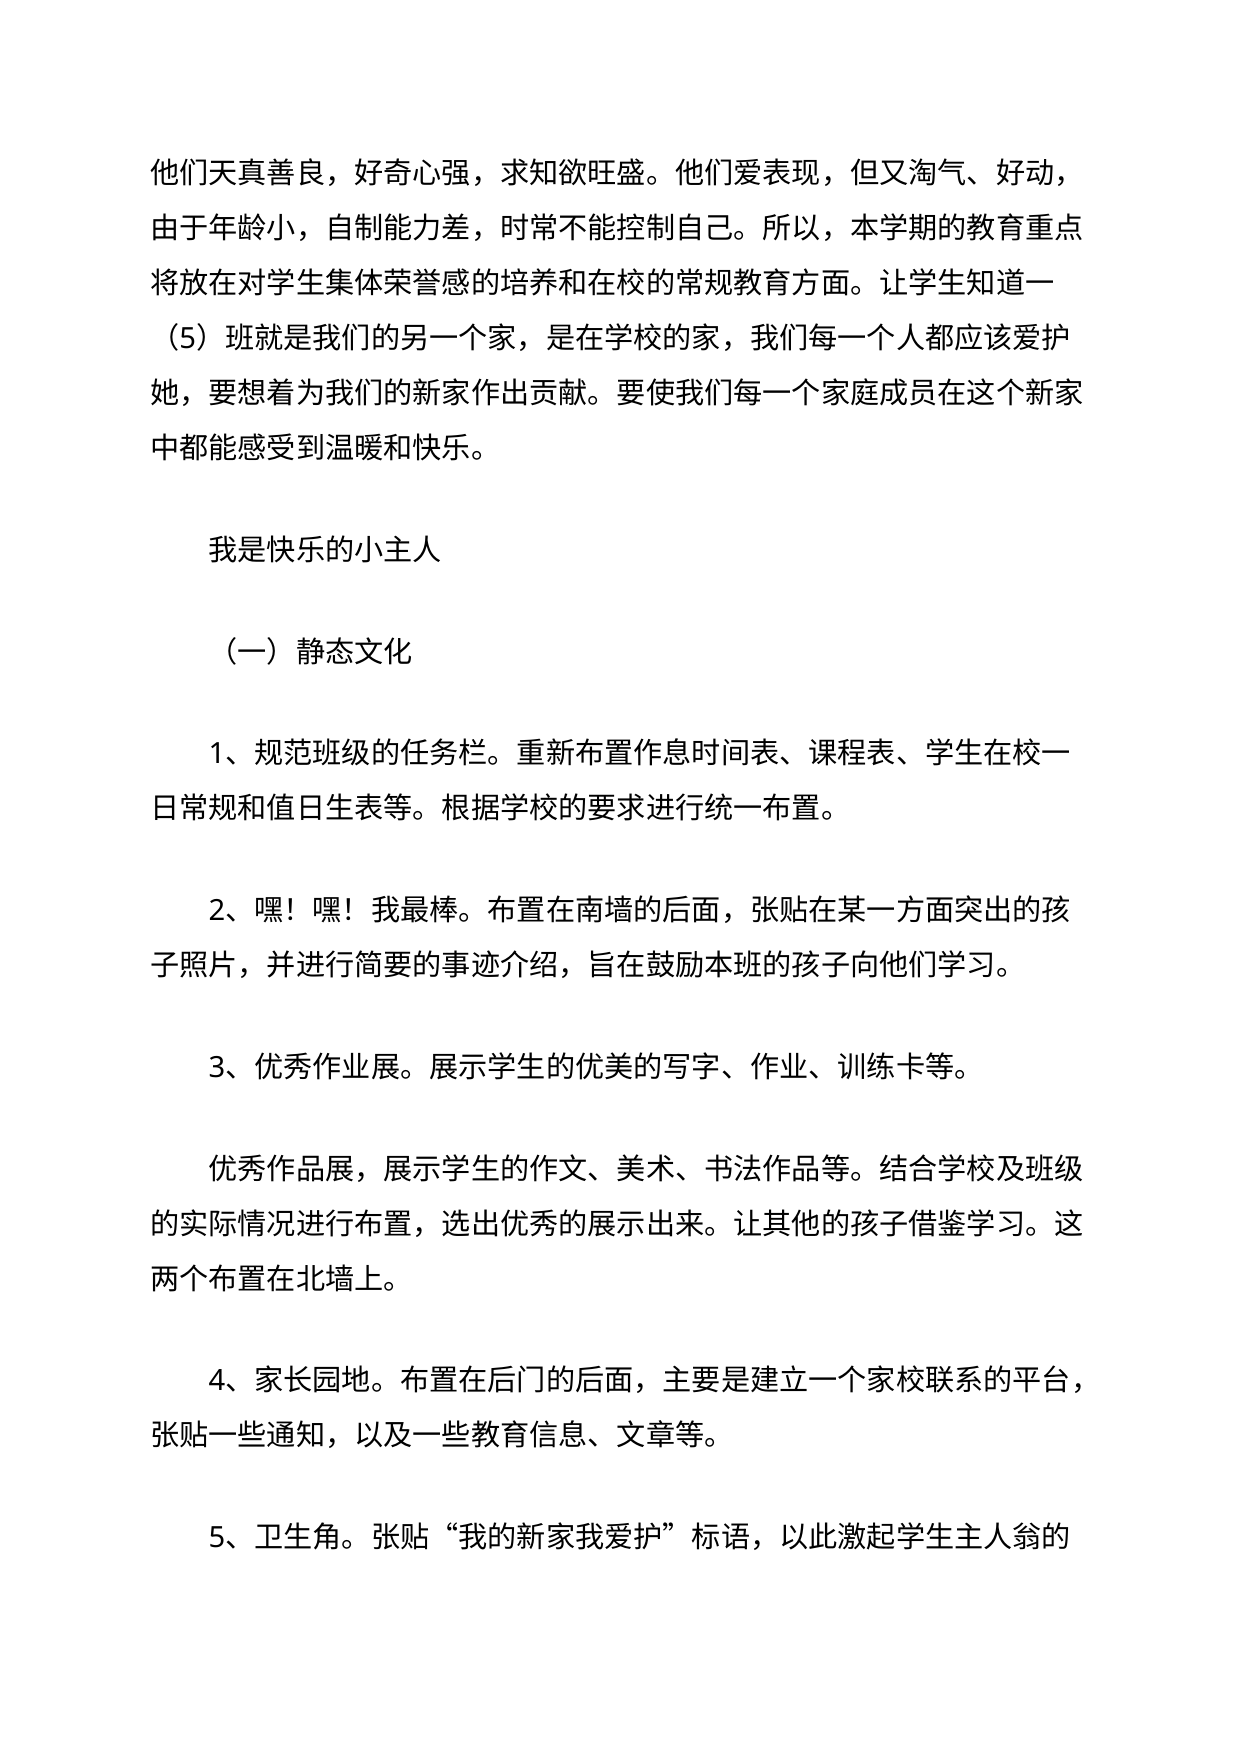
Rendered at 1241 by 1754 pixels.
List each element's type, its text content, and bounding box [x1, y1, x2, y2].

text （一）静态文化 [150, 628, 1090, 670]
text 优秀作品展，展示学生的作文、美术、书法作品等。结合学校及班级的实际情况进行布置，选出优秀的展示出来。让其他的孩子借鉴学习。这两个布置在北墙上。 [150, 1145, 1090, 1297]
text 我是快乐的小主人 [150, 526, 1090, 569]
text 1、规范班级的任务栏。重新布置作息时间表、课程表、学生在校一日常规和值日生表等。根据学校的要求进行统一布置。 [150, 730, 1090, 827]
text 4、家长园地。布置在后门的后面，主要是建立一个家校联系的平台，张贴一些通知，以及一些教育信息、文章等。 [150, 1357, 1090, 1454]
text 2、嘿！嘿！我最棒。布置在南墙的后面，张贴在某一方面突出的孩子照片，并进行简要的事迹介绍，旨在鼓励本班的孩子向他们学习。 [150, 887, 1090, 984]
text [150, 1514, 1090, 1556]
text 3、优秀作业展。展示学生的优美的写字、作业、训练卡等。 [150, 1043, 1090, 1086]
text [150, 150, 1090, 467]
